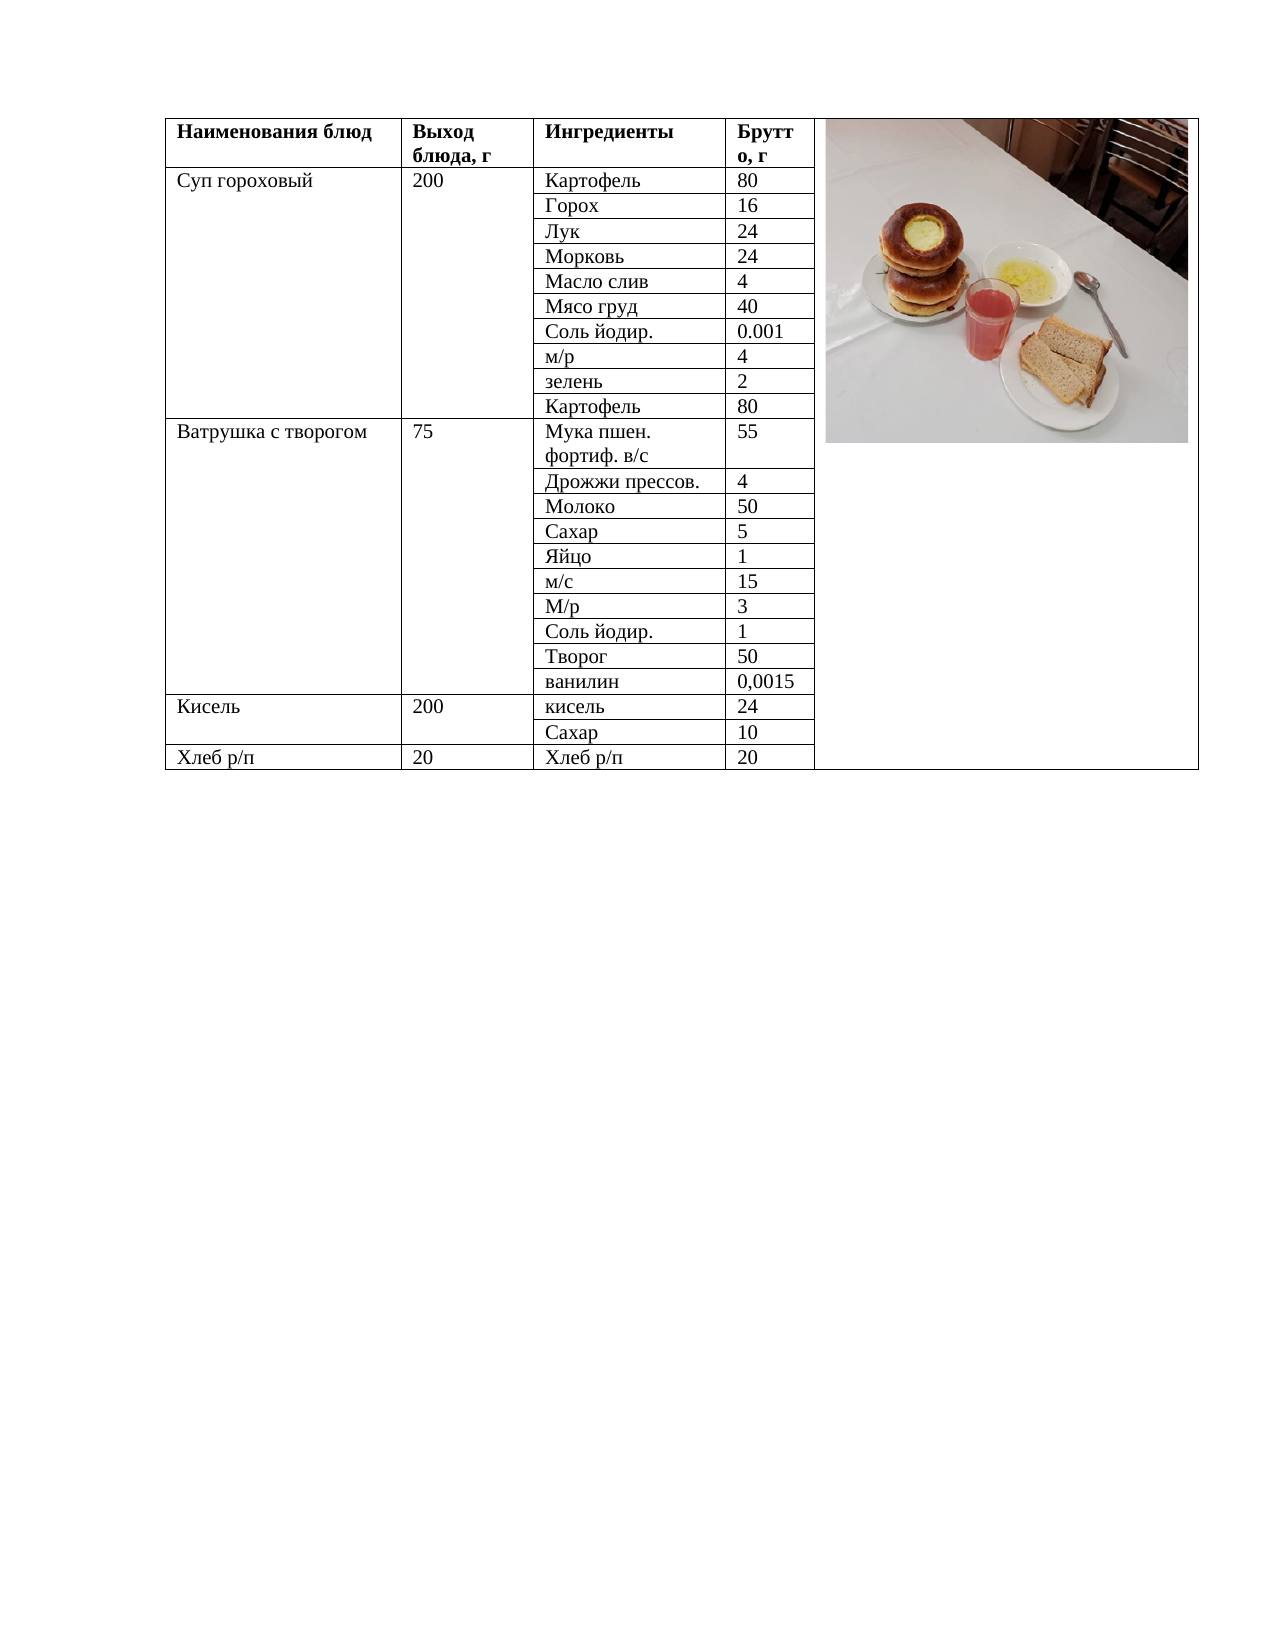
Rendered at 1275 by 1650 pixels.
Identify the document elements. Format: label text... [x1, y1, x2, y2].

table_cell 24 [726, 219, 814, 243]
table_cell 1 [726, 544, 814, 568]
table_cell кисель [534, 695, 725, 718]
table_cell 50 [726, 644, 814, 668]
table_cell 2 [726, 369, 814, 393]
table_cell Ватрушка с творогом [166, 419, 401, 693]
table_cell 40 [726, 294, 814, 318]
table_cell Сахар [534, 519, 725, 543]
table_cell 80 [726, 168, 814, 192]
table_cell Мясо груд [534, 294, 725, 318]
table_cell 20 [726, 745, 814, 769]
table_cell 0.001 [726, 319, 814, 343]
table_cell 24 [726, 244, 814, 268]
table_cell Лук [534, 219, 725, 243]
table_cell Хлеб р/п [166, 745, 401, 769]
table_header [815, 119, 1198, 769]
table_cell м/р [534, 344, 725, 368]
table_cell Молоко [534, 494, 725, 518]
table_header Ингредиенты [534, 119, 725, 167]
table_cell Горох [534, 194, 725, 217]
table_cell 24 [726, 695, 814, 718]
table_cell ванилин [534, 669, 725, 693]
table_cell 5 [726, 519, 814, 543]
table_cell 200 [402, 168, 533, 418]
table_cell Картофель [534, 394, 725, 418]
table_cell 16 [726, 194, 814, 217]
table_cell 50 [726, 494, 814, 518]
table_cell 20 [402, 745, 533, 769]
picture [825, 119, 1189, 443]
table_header Выход блюда, г [402, 119, 533, 167]
table_header Наименования блюд [166, 119, 401, 167]
table_cell 10 [726, 720, 814, 744]
table_cell Соль йодир. [534, 619, 725, 643]
table_cell 15 [726, 569, 814, 593]
table_cell 1 [726, 619, 814, 643]
table_cell Творог [534, 644, 725, 668]
table_cell 75 [402, 419, 533, 693]
table_cell Масло слив [534, 269, 725, 293]
table_cell 80 [726, 394, 814, 418]
table_header Брутто, г [726, 119, 814, 167]
table_cell 4 [726, 344, 814, 368]
table_cell 0,0015 [726, 669, 814, 693]
table_cell Суп гороховый [166, 168, 401, 418]
table_cell 3 [726, 594, 814, 618]
table_cell 55 [726, 419, 814, 467]
table_cell 4 [726, 469, 814, 493]
table_cell Хлеб р/п [534, 745, 725, 769]
table_cell Дрожжи прессов. [534, 469, 725, 493]
table_cell 200 [402, 695, 533, 744]
table_cell м/с [534, 569, 725, 593]
table_cell Картофель [534, 168, 725, 192]
table_cell Морковь [534, 244, 725, 268]
table_cell зелень [534, 369, 725, 393]
table_cell Мука пшен. фортиф. в/с [534, 419, 725, 467]
table_cell Кисель [166, 695, 401, 744]
table_cell Сахар [534, 720, 725, 744]
table_cell Яйцо [534, 544, 725, 568]
table_cell Соль йодир. [534, 319, 725, 343]
table_cell М/р [534, 594, 725, 618]
table_cell 4 [726, 269, 814, 293]
